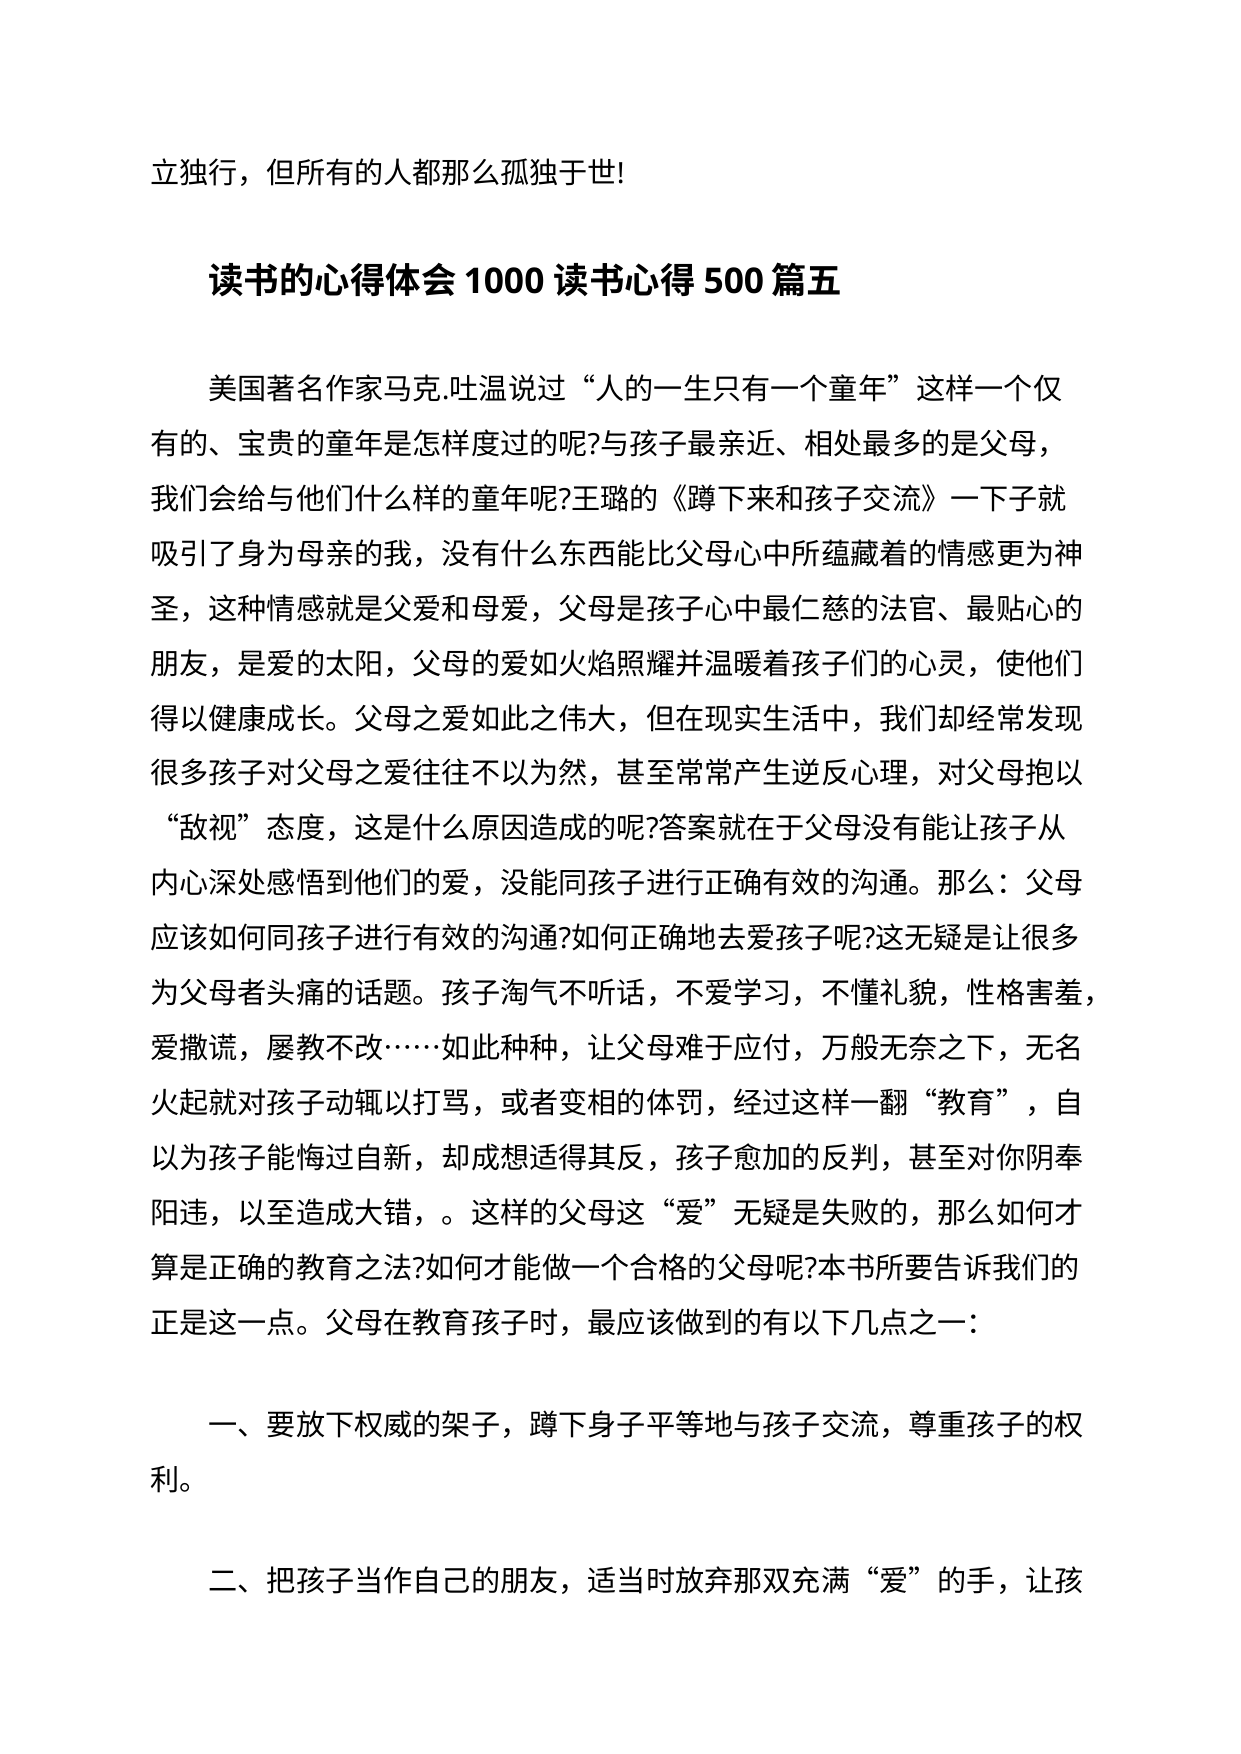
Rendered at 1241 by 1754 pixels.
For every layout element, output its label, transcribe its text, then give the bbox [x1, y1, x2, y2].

text 读书的心得体会1000 读书心得 500篇五 [150, 252, 1090, 303]
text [150, 1558, 1090, 1600]
text 美国著名作家马克.吐温说过“人的一生只有一个童年”这样一个仅有的、宝贵的童年是怎样度过的呢?与孩子最亲近、相处最多的是父母，我们会给与他们什么样的童年呢?王璐的《蹲下来和孩子交流》一下子就吸引了身为母亲的我，没有什么东西能比父母心中所蕴藏着的情感更为神圣，这种情感就是父爱和母爱，父母是孩子心中最仁慈的法官、最贴心的朋友，是爱的太阳，父母的爱如火焰照耀并温暖着孩子们的心灵，使他们得以健康成长。父母之爱如此之伟大，但在现实生活中，我们却经常发现很多孩子对父母之爱往往不以为然，甚至常常产生逆反心理，对父母抱以“敌视”态度，这是什么原因造成的呢?答案就在于父母没有能让孩子从内心深处感悟到他们的爱，没能同孩子进行正确有效的沟通。那么：父母应该如何同孩子进行有效的沟通?如何正确地去爱孩子呢?这无疑是让很多为父母者头痛的话题。孩子淘气不听话，不爱学习，不懂礼貌，性格害羞，爱撒谎，屡教不改……如此种种，让父母难于应付，万般无奈之下，无名火起就对孩子动辄以打骂，或者变相的体罚，经过这样一翻“教育”，自以为孩子能悔过自新，却成想适得其反，孩子愈加的反判，甚至对你阴奉阳违，以至造成大错，。这样的父母这“爱”无疑是失败的，那么如何才算是正确的教育之法?如何才能做一个合格的父母呢?本书所要告诉我们的正是这一点。父母在教育孩子时，最应该做到的有以下几点之一： [150, 366, 1090, 1342]
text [150, 150, 1090, 192]
text 一、要放下权威的架子，蹲下身子平等地与孩子交流，尊重孩子的权利。 [150, 1401, 1090, 1498]
